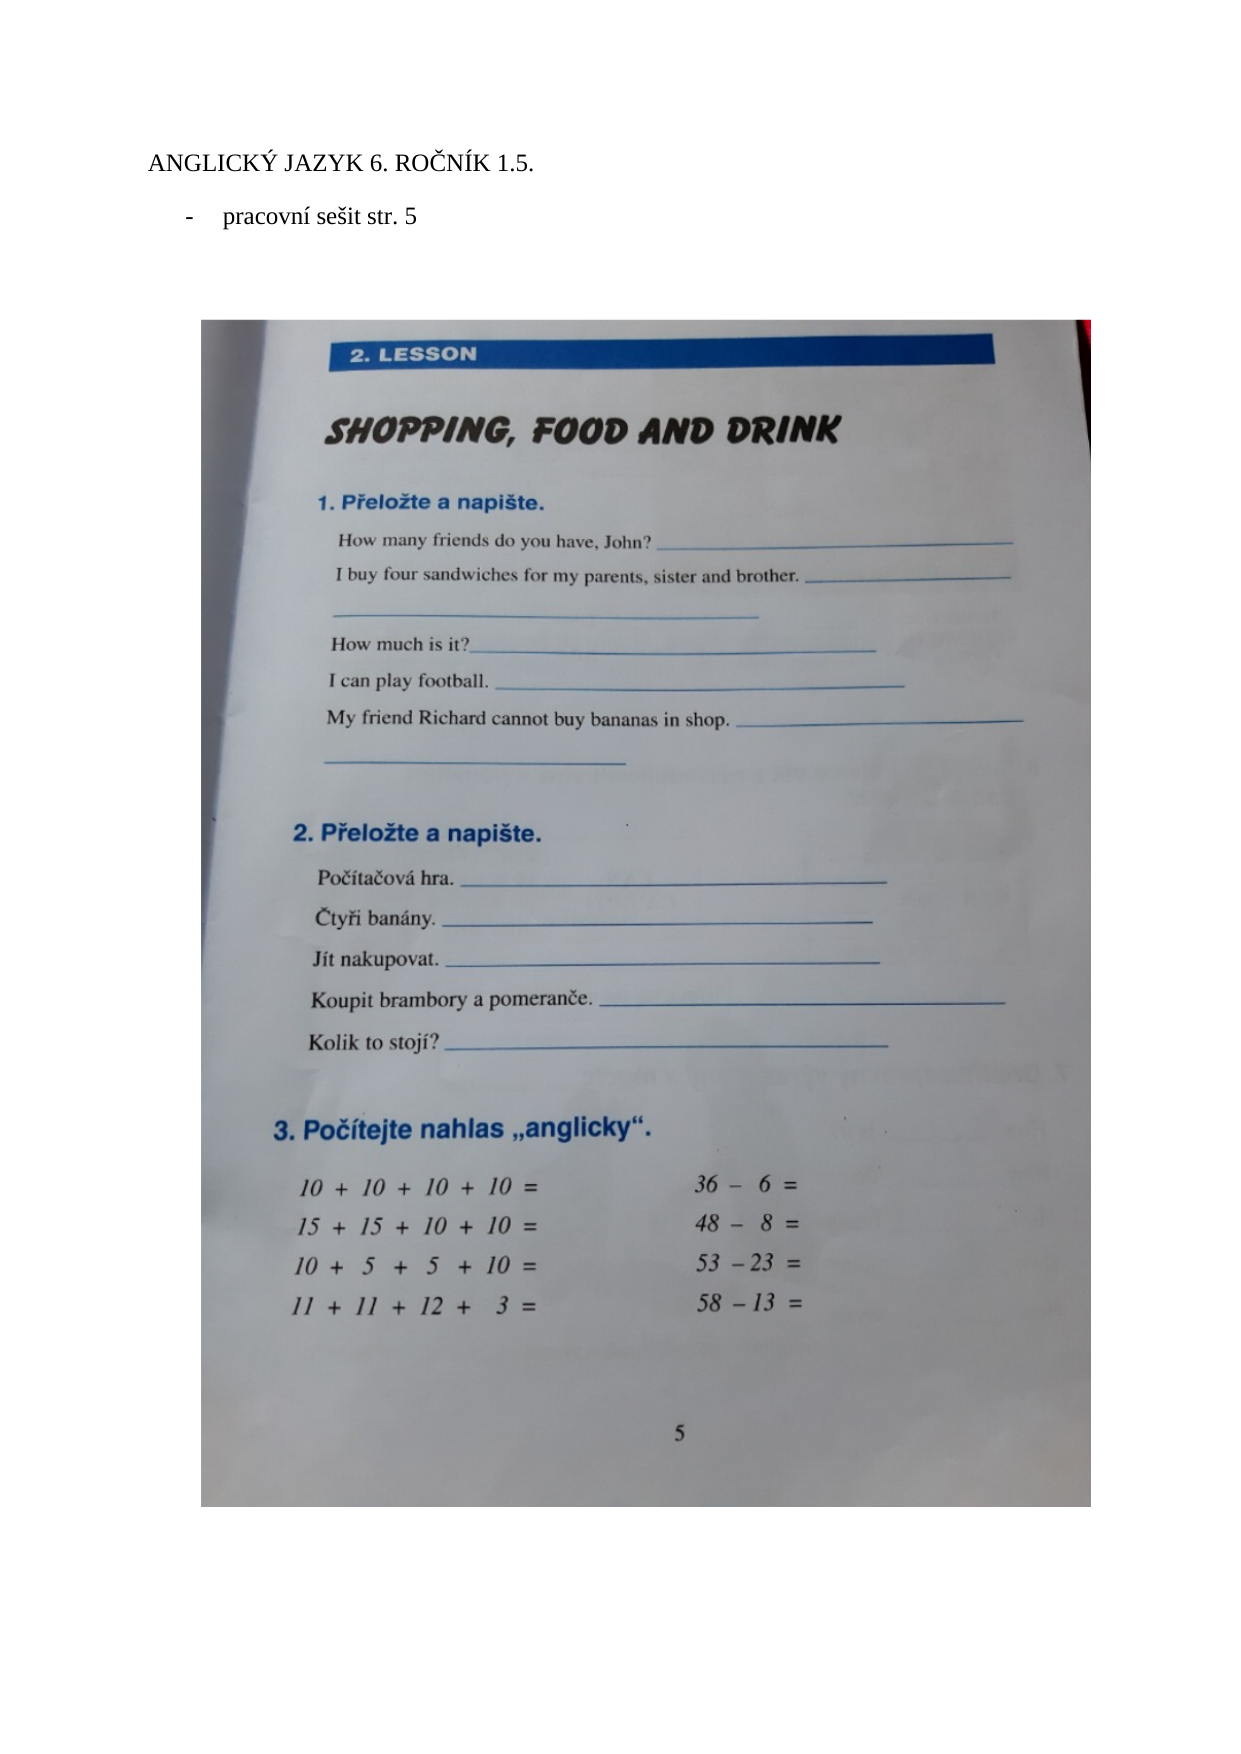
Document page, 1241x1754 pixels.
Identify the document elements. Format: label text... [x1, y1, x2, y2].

text ANGLICKÝ JAZYK 6. ROČNÍK 1.5. [148, 148, 1093, 176]
picture [201, 321, 1091, 1506]
list pracovní sešit str. 5 [185, 201, 1093, 230]
